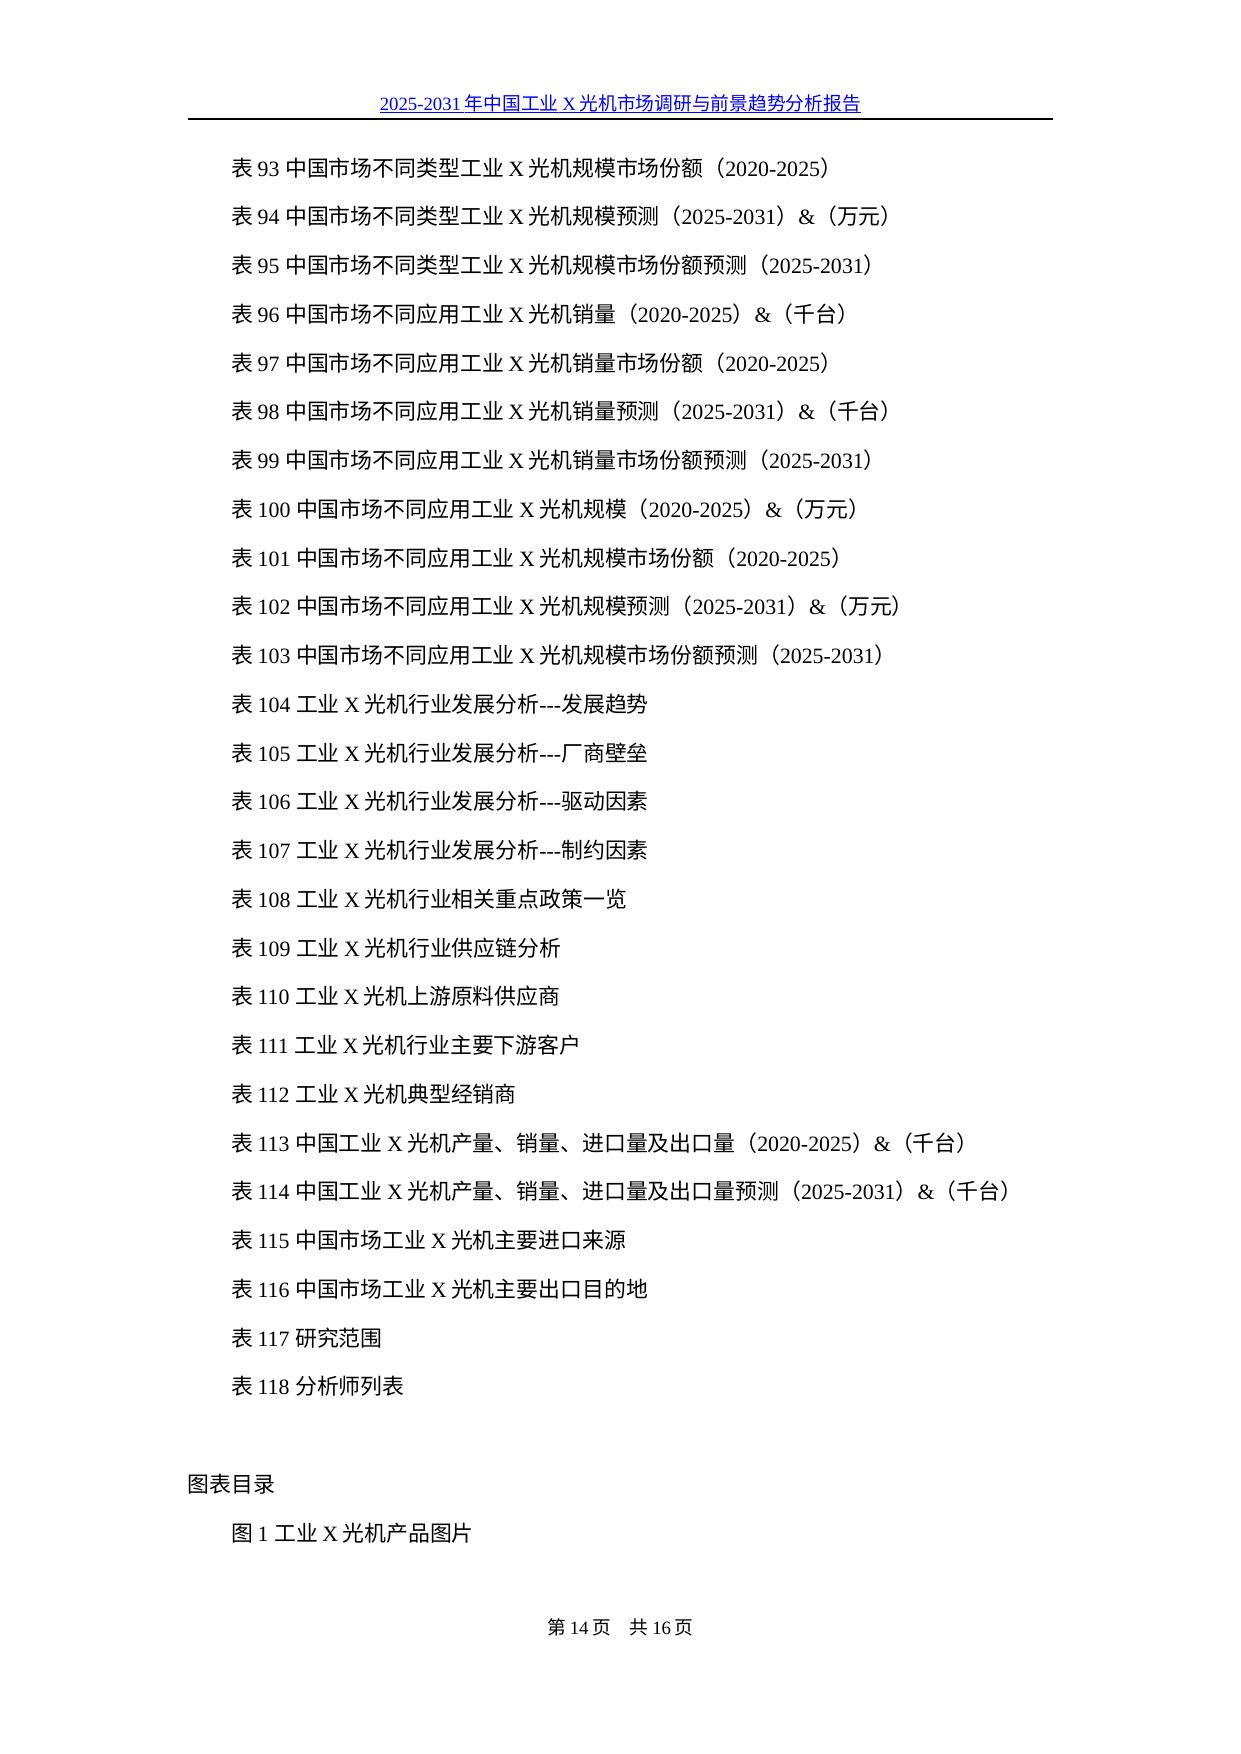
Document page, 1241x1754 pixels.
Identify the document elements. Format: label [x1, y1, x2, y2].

text [187, 150, 1053, 1548]
